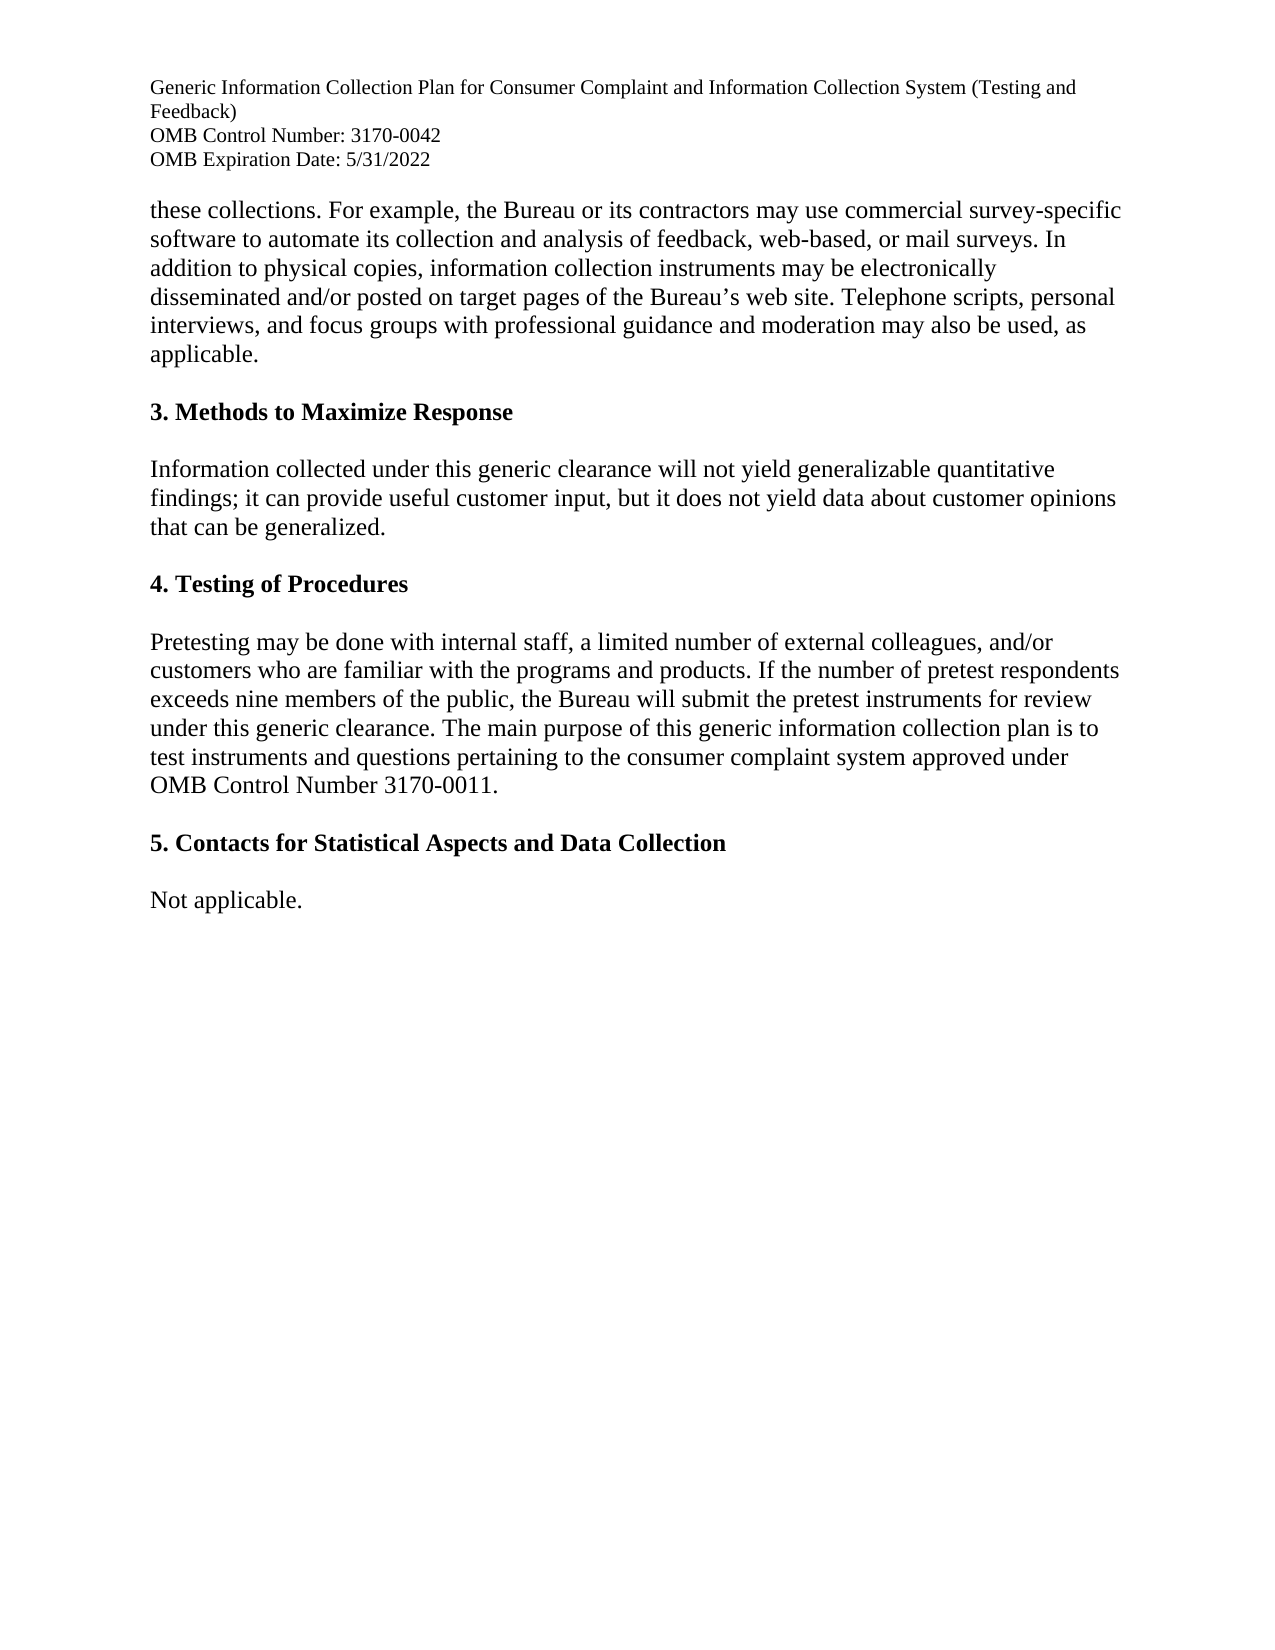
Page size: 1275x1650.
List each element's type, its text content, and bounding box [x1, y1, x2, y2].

text 3. Methods to Maximize Response [150, 397, 1125, 425]
text 4. Testing of Procedures [150, 569, 1125, 598]
text Pretesting may be done with internal staff, a limited number of external colleagues, and/or customers who are familiar with the programs and products. If the number of pretest respondents exceeds nine members of the public, the Bureau will submit the pretest instruments for review under this generic clearance. The main purpose of this generic information collection plan is to test instruments and questions pertaining to the consumer complaint system approved under OMB Control Number 3170-0011. [150, 627, 1125, 799]
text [150, 195, 1125, 368]
text Information collected under this generic clearance will not yield generalizable quantitative findings; it can provide useful customer input, but it does not yield data about customer opinions that can be generalized. [150, 454, 1125, 540]
text 5. Contacts for Statistical Aspects and Data Collection [150, 828, 1125, 857]
text Not applicable. [150, 885, 1125, 914]
